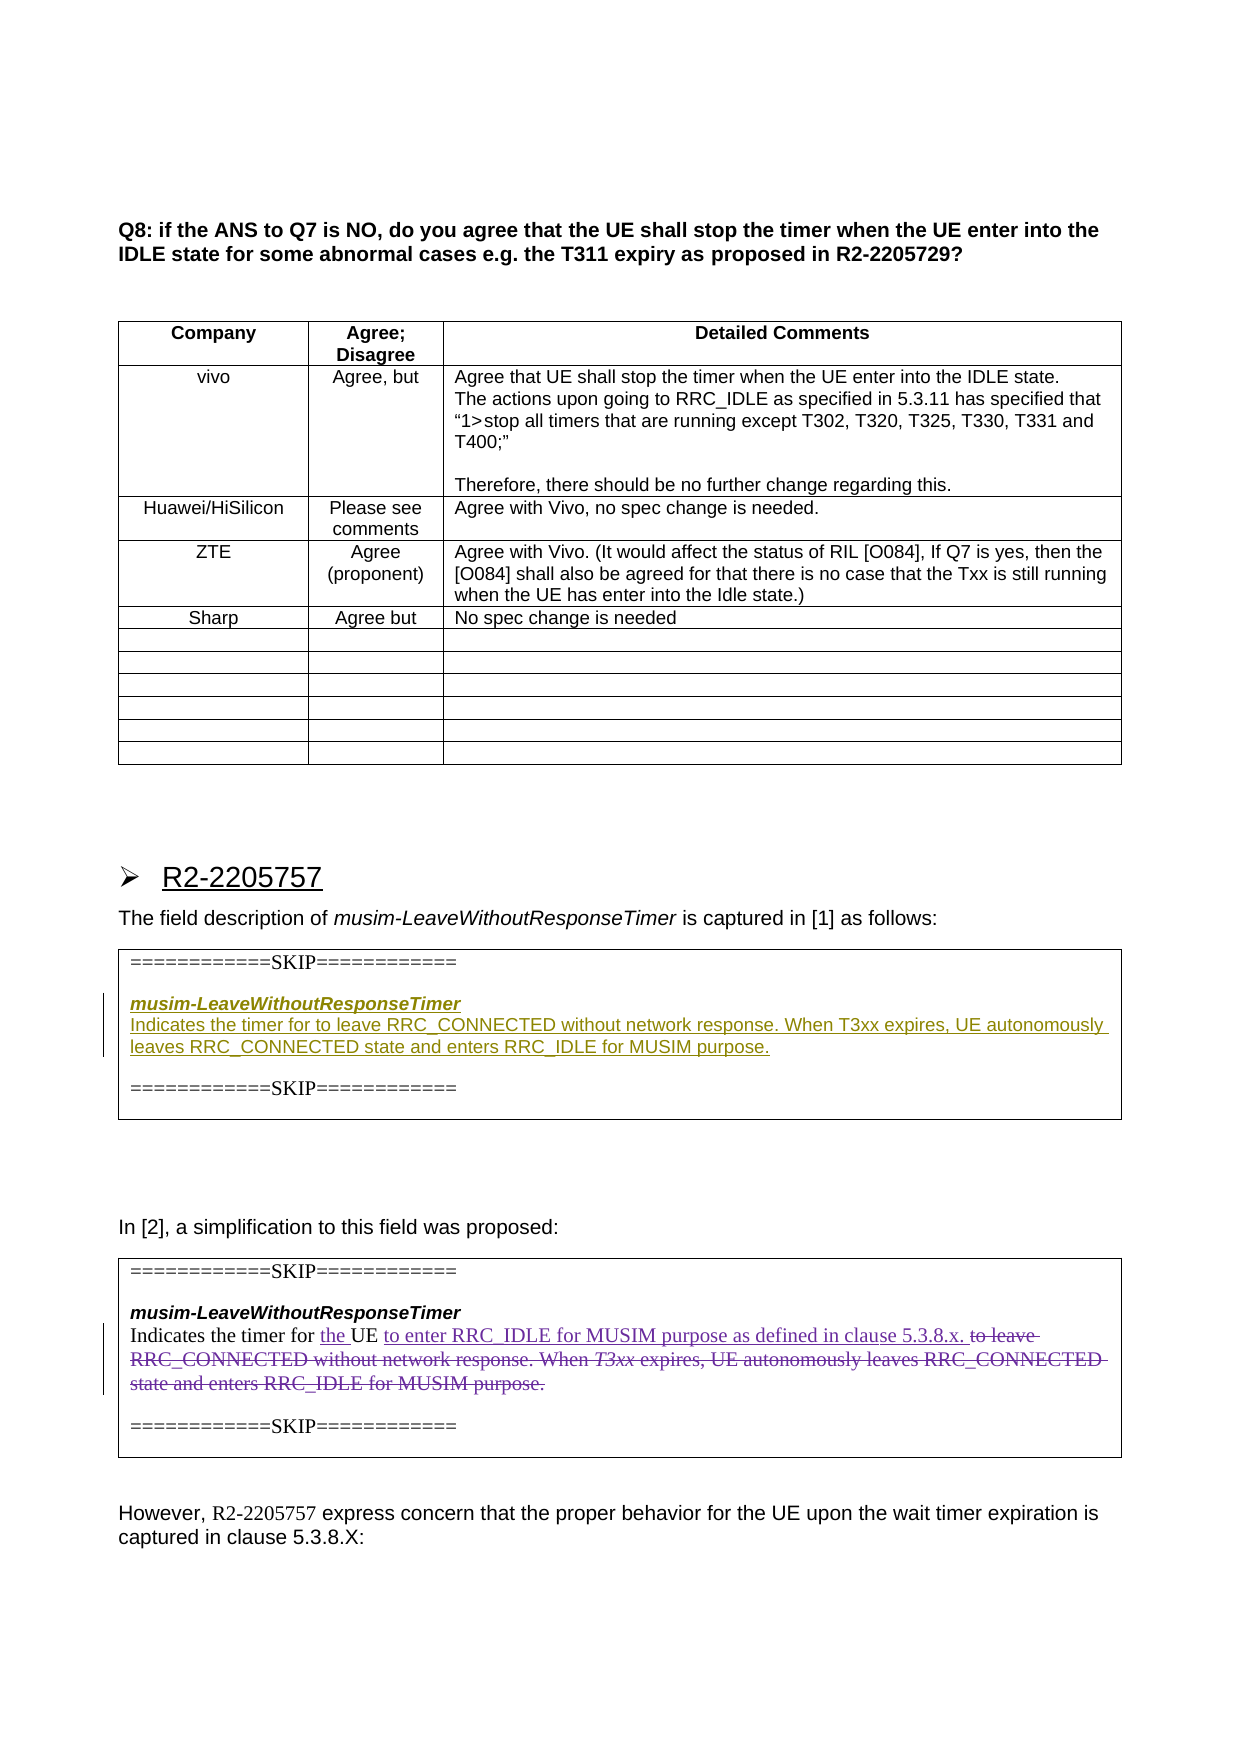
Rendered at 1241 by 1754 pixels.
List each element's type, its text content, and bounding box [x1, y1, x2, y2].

table_cell No spec change is needed [444, 607, 1121, 628]
table_cell [309, 674, 443, 696]
table_header Company [119, 322, 308, 365]
table_cell Agree with Vivo. (It would affect the status of RIL [O084], If Q7 is yes, then the [O084] shall also be agreed for that there is no case that the Txx is still running when the UE has enter into the Idle state.) [444, 541, 1121, 606]
table_cell Agree with Vivo, no spec change is needed. [444, 497, 1121, 540]
table_cell [444, 674, 1121, 696]
table_cell Agree (proponent) [309, 541, 443, 606]
table_cell [444, 629, 1121, 651]
table_cell Huawei/HiSilicon [119, 497, 308, 540]
table_cell [119, 652, 308, 673]
table_cell [119, 629, 308, 651]
text The field description of musim-LeaveWithoutResponseTimer is captured in [1] as follows: [118, 906, 1122, 930]
table_cell [119, 720, 308, 741]
text In [2], a simplification to this field was proposed: [118, 1215, 1122, 1239]
table_cell Agree, but [309, 366, 443, 496]
table_cell [444, 697, 1121, 718]
table_cell vivo [119, 366, 308, 496]
table_cell Please see comments [309, 497, 443, 540]
table_cell [309, 720, 443, 741]
table_cell [309, 652, 443, 673]
list R2-2205757 [118, 860, 1122, 894]
table_cell [444, 742, 1121, 764]
table_header Detailed Comments [444, 322, 1121, 365]
table_header ============SKIP============ ============SKIP============ [119, 950, 1121, 1119]
table_cell Agree that UE shall stop the timer when the UE enter into the IDLE state. The actions upon going to RRC_IDLE as specified in 5.3.11 has specified that “1> stop all timers that are running except T302, T320, T325, T330, T331 and T400;” Therefore, there should be no further change regarding this. [444, 366, 1121, 496]
table_cell Agree but [309, 607, 443, 628]
table_cell [309, 697, 443, 718]
text Q8: if the ANS to Q7 is NO, do you agree that the UE shall stop the timer when the UE enter into the IDLE state for some abnormal cases e.g. the T311 expiry as proposed in R2-2205729? [118, 218, 1122, 266]
table_cell ZTE [119, 541, 308, 606]
table_cell [119, 697, 308, 718]
text However, R2-2205757 express concern that the proper behavior for the UE upon the wait timer expiration is captured in clause 5.3.8.X: [118, 1501, 1122, 1549]
table_header ============SKIP============ musim-LeaveWithoutResponseTimer Indicates the timer for UE ============SKIP============ [119, 1259, 1121, 1457]
table_cell [444, 652, 1121, 673]
table_cell [309, 742, 443, 764]
table_cell [119, 742, 308, 764]
table_header Agree; Disagree [309, 322, 443, 365]
table_cell [309, 629, 443, 651]
table_cell [444, 720, 1121, 741]
table_cell Sharp [119, 607, 308, 628]
table_cell [119, 674, 308, 696]
